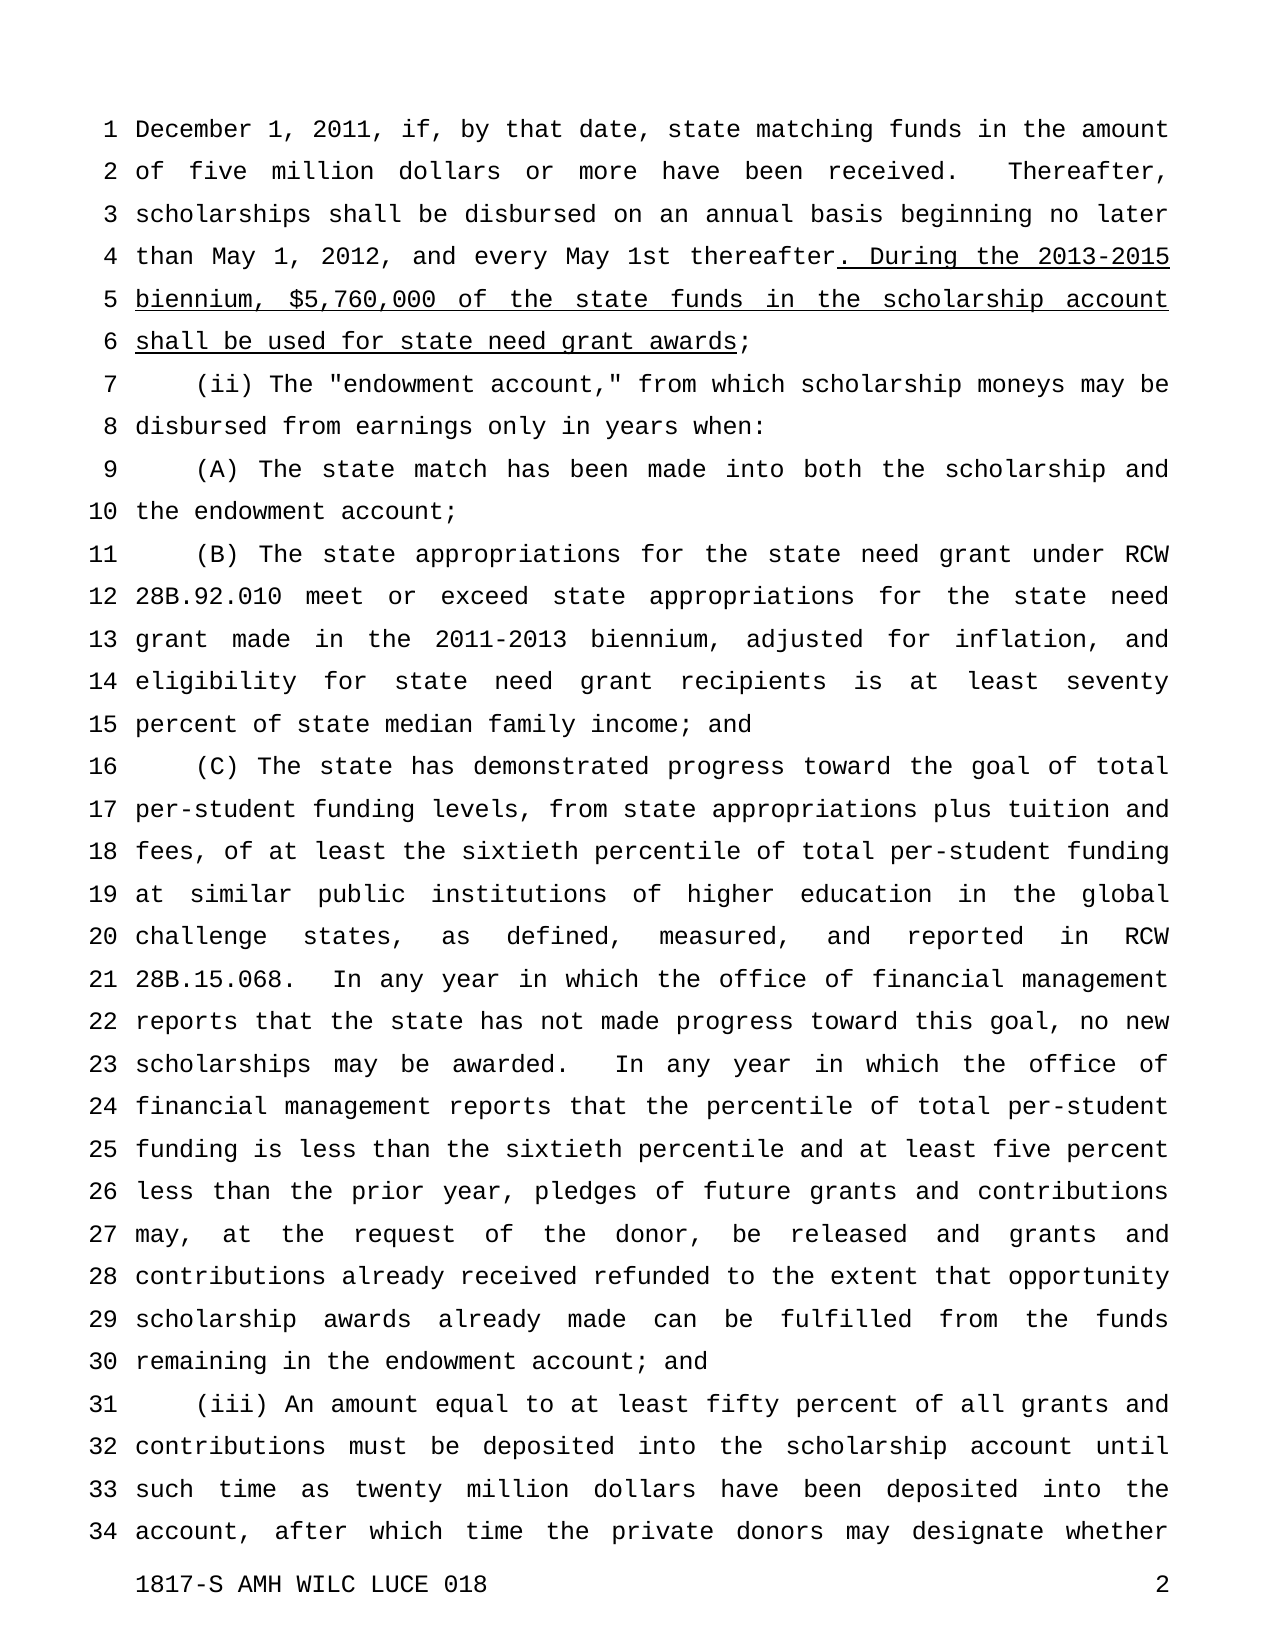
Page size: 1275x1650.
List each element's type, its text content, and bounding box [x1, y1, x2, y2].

text (B) The state appropriations for the state need grant under RCW 28B.92.010 meet or exceed state appropriations for the state need grant made in the 2011-2013 biennium, adjusted for inflation, and eligibility for state need grant recipients is at least seventy percent of state median family income; and [135, 528, 1170, 741]
text (ii) The "endowment account," from which scholarship moneys may be disbursed from earnings only in years when: [135, 358, 1170, 443]
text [135, 1378, 1170, 1548]
text (A) The state match has been made into both the scholarship and the endowment account; [135, 443, 1170, 528]
text (C) The state has demonstrated progress toward the goal of total per-student funding levels, from state appropriations plus tuition and fees, of at least the sixtieth percentile of total per-student funding at similar public institutions of higher education in the global challenge states, as defined, measured, and reported in RCW 28B.15.068. In any year in which the office of financial management reports that the state has not made progress toward this goal, no new scholarships may be awarded. In any year in which the office of financial management reports that the percentile of total per-student funding is less than the sixtieth percentile and at least five percent less than the prior year, pledges of future grants and contributions may, at the request of the donor, be released and grants and contributions already received refunded to the extent that opportunity scholarship awards already made can be fulfilled from the funds remaining in the endowment account; and [135, 741, 1170, 1378]
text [135, 103, 1170, 358]
